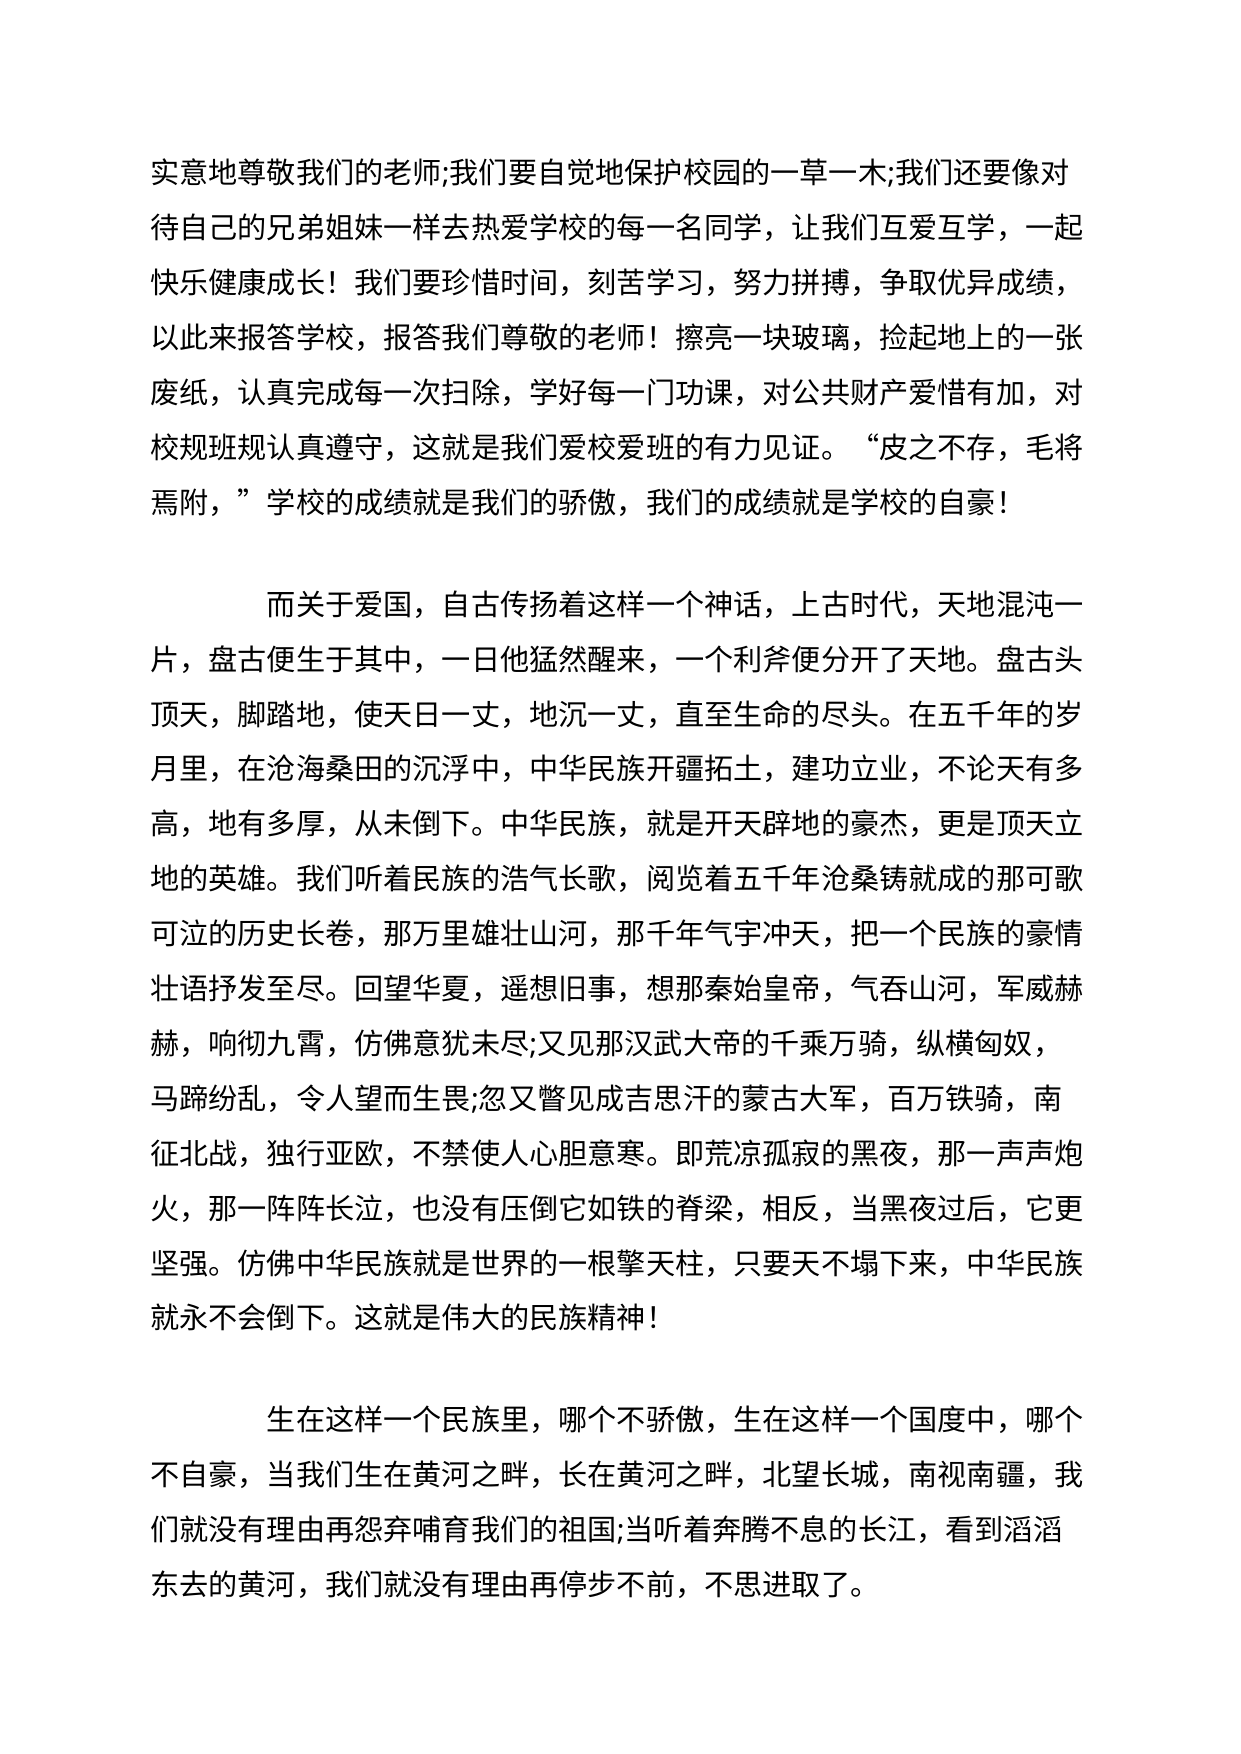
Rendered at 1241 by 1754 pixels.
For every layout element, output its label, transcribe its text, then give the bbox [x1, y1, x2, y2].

text 生在这样一个民族里，哪个不骄傲，生在这样一个国度中，哪个不自豪，当我们生在黄河之畔，长在黄河之畔，北望长城，南视南疆，我们就没有理由再怨弃哺育我们的祖国;当听着奔腾不息的长江，看到滔滔东去的黄河，我们就没有理由再停步不前，不思进取了。 [150, 1397, 1090, 1604]
text 而关于爱国，自古传扬着这样一个神话，上古时代，天地混沌一片，盘古便生于其中，一日他猛然醒来，一个利斧便分开了天地。盘古头顶天，脚踏地，使天日一丈，地沉一丈，直至生命的尽头。在五千年的岁月里，在沧海桑田的沉浮中，中华民族开疆拓土，建功立业，不论天有多高，地有多厚，从未倒下。中华民族，就是开天辟地的豪杰，更是顶天立地的英雄。我们听着民族的浩气长歌，阅览着五千年沧桑铸就成的那可歌可泣的历史长卷，那万里雄壮山河，那千年气宇冲天，把一个民族的豪情壮语抒发至尽。回望华夏，遥想旧事，想那秦始皇帝，气吞山河，军威赫赫，响彻九霄，仿佛意犹未尽;又见那汉武大帝的千乘万骑，纵横匈奴，马蹄纷乱，令人望而生畏;忽又瞥见成吉思汗的蒙古大军，百万铁骑，南征北战，独行亚欧，不禁使人心胆意寒。即荒凉孤寂的黑夜，那一声声炮火，那一阵阵长泣，也没有压倒它如铁的脊梁，相反，当黑夜过后，它更坚强。仿佛中华民族就是世界的一根擎天柱，只要天不塌下来，中华民族就永不会倒下。这就是伟大的民族精神！ [150, 581, 1090, 1337]
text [150, 150, 1090, 522]
